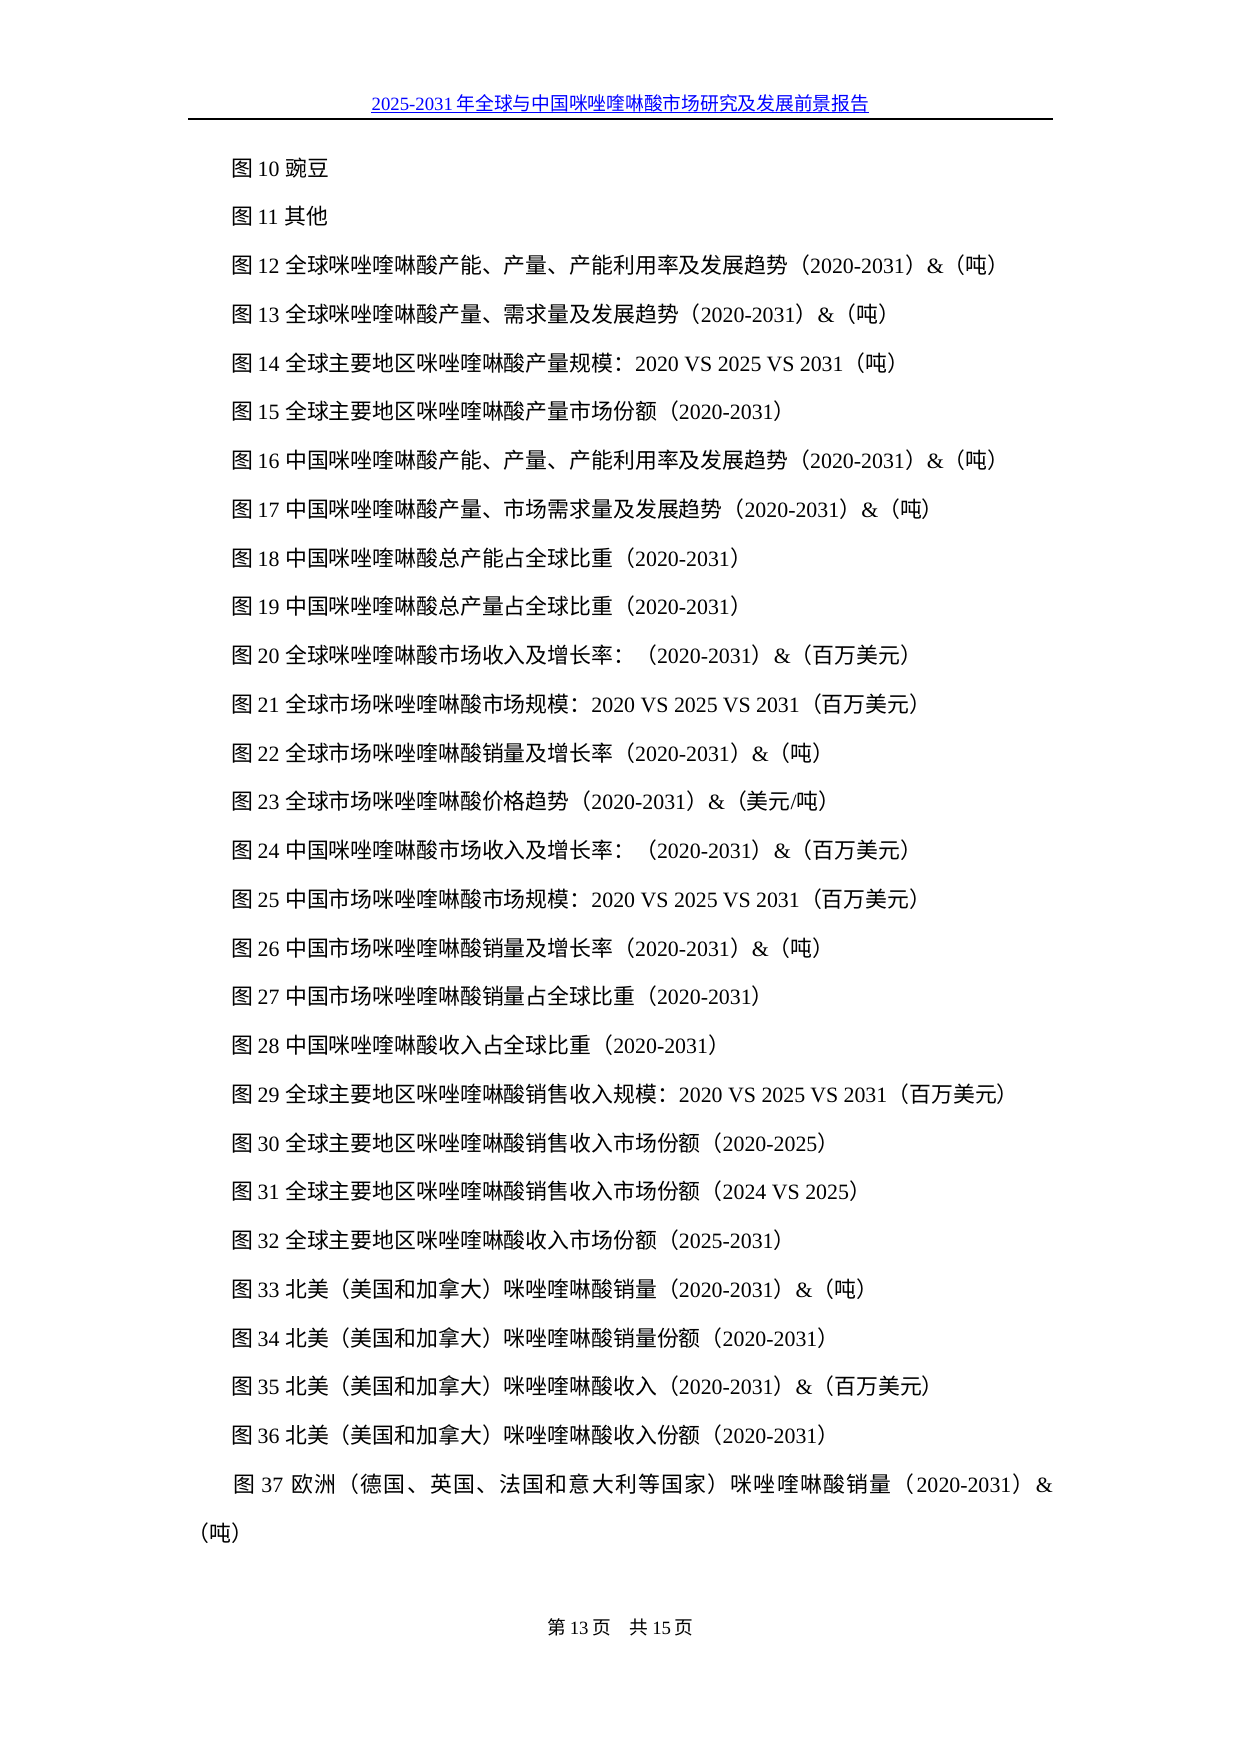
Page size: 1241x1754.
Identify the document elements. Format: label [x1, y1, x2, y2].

text [187, 150, 1053, 1548]
